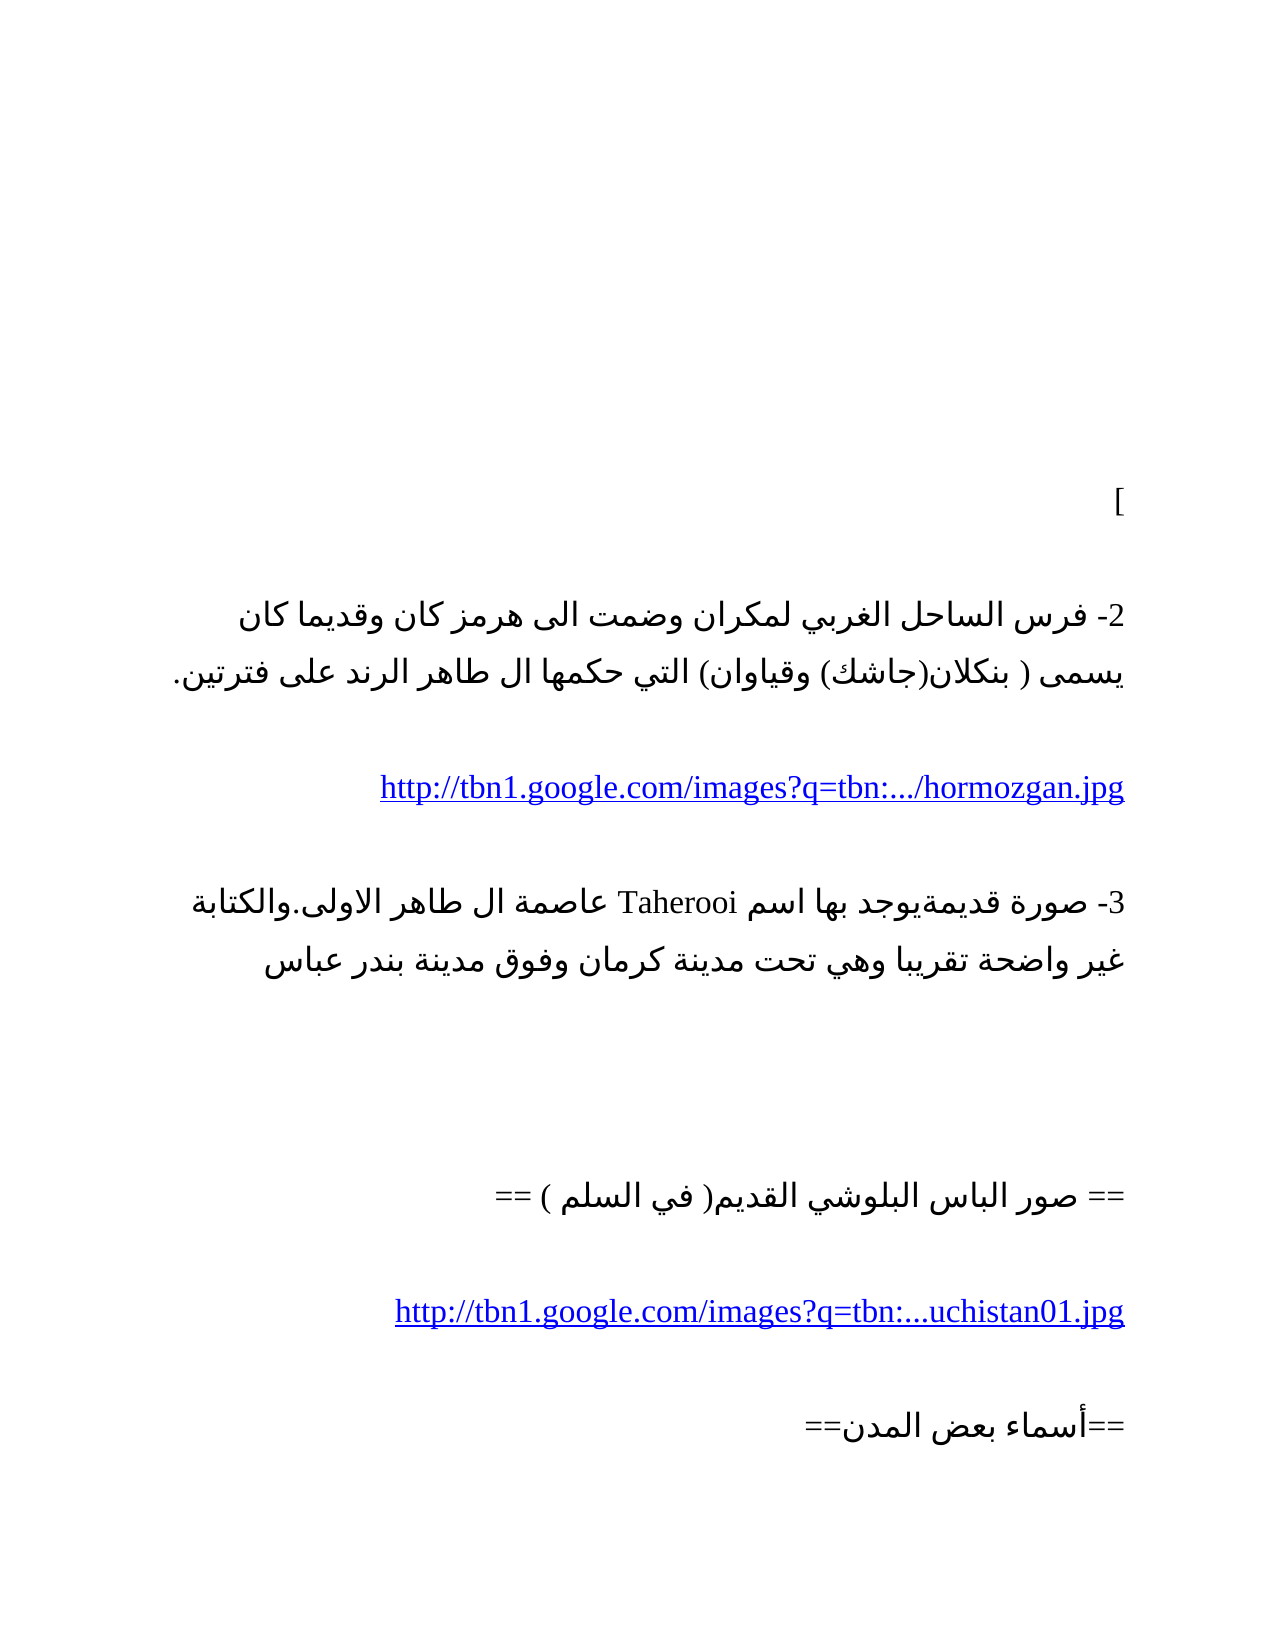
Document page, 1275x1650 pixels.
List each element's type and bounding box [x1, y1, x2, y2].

text [150, 150, 1125, 1445]
